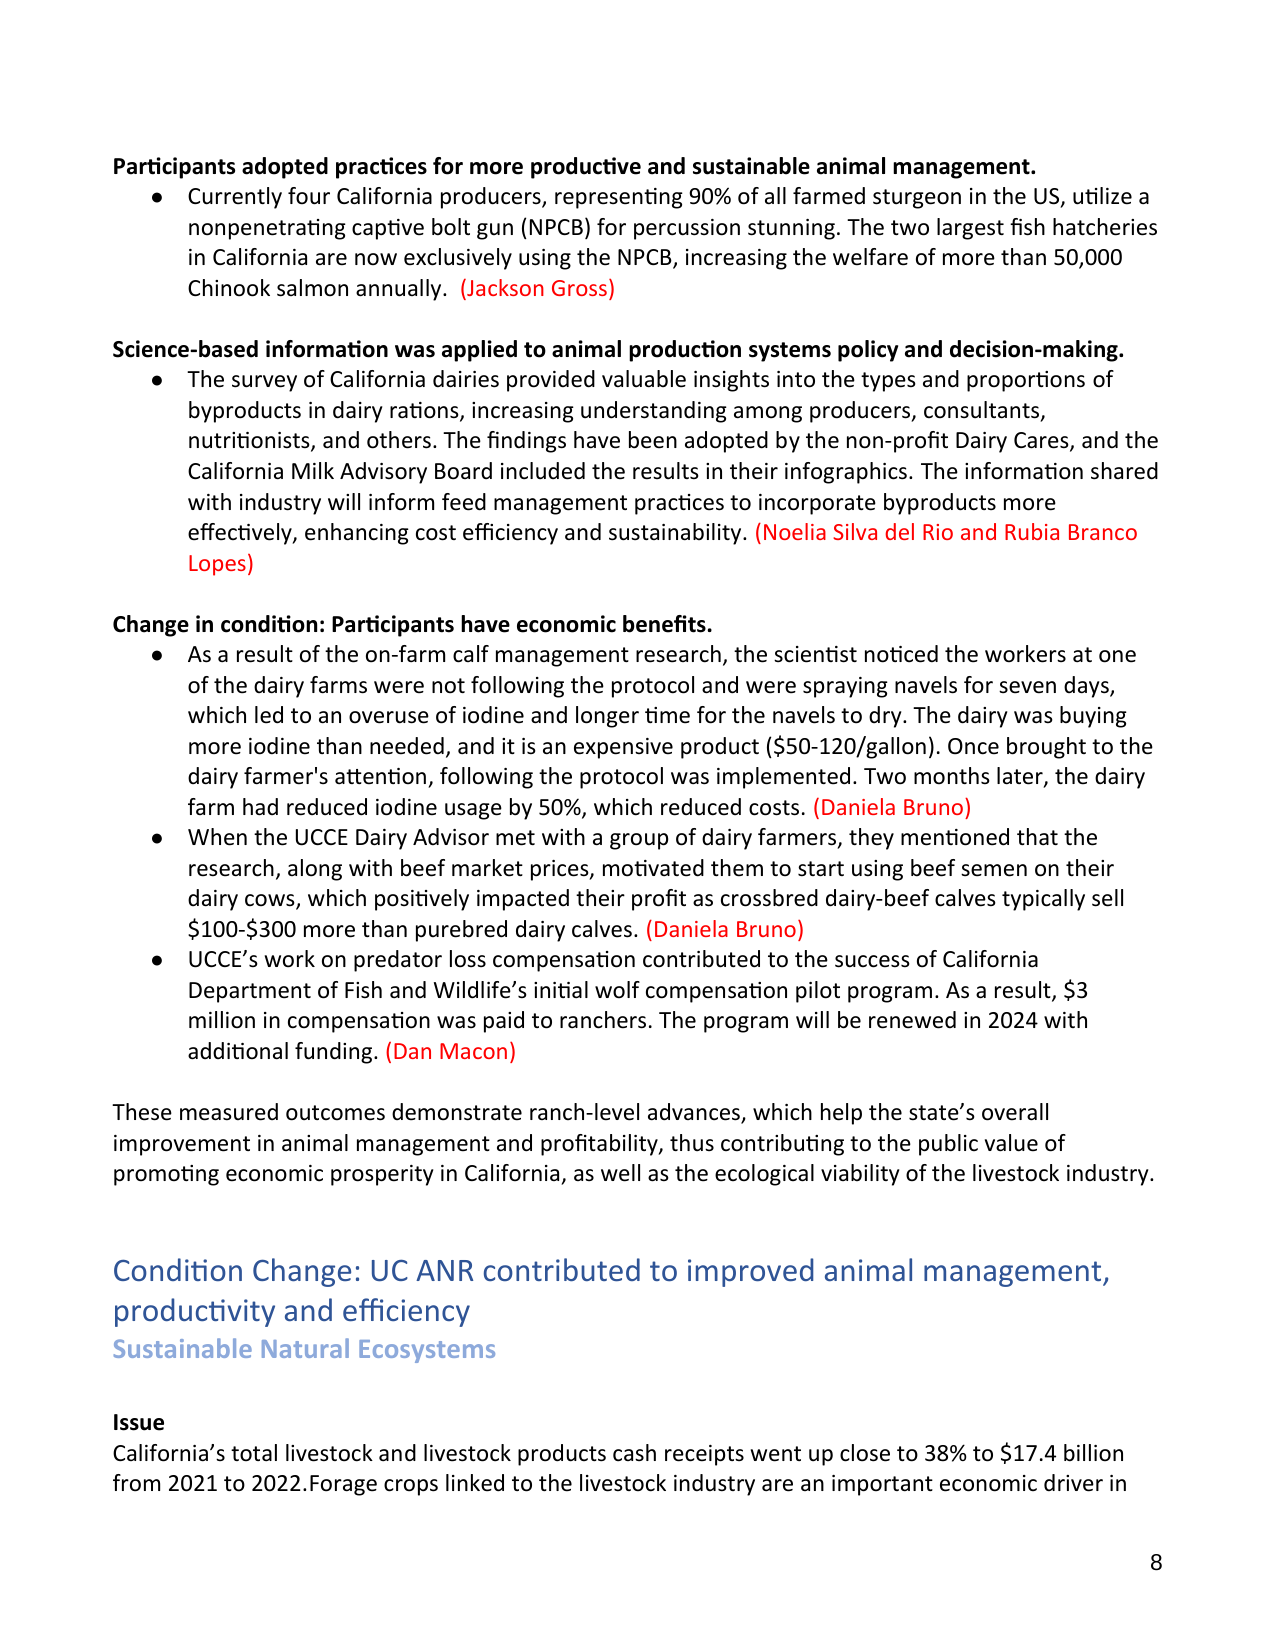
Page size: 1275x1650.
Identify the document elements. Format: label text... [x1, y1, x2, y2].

text Sustainable Natural Ecosystems [112, 1330, 1162, 1366]
list UCCE’s work on predator loss compensation contributed to the success of California Department of Fish and Wildlife’s initial wolf compensation pilot program. As a result, $3 million in compensation was paid to ranchers. The program will be renewed in 2024 with additional funding. (Dan Macon) [150, 943, 1162, 1066]
list The survey of California dairies provided valuable insights into the types and proportions of byproducts in dairy rations, increasing understanding among producers, consultants, nutritionists, and others. The findings have been adopted by the non-profit Dairy Cares, and the California Milk Advisory Board included the results in their infographics. The information shared with industry will inform feed management practices to incorporate byproducts more effectively, enhancing cost efficiency and sustainability. (Noelia Silva del Rio and Rubia Branco Lopes) [150, 364, 1162, 577]
list When the UCCE Dairy Advisor met with a group of dairy farmers, they mentioned that the research, along with beef market prices, motivated them to start using beef semen on their dairy cows, which positively impacted their profit as crossbred dairy-beef calves typically sell $100-$300 more than purebred dairy calves. (Daniela Bruno) [150, 821, 1162, 943]
text Science-based information was applied to animal production systems policy and decision-making. [112, 333, 1162, 364]
text These measured outcomes demonstrate ranch-level advances, which help the state’s overall improvement in animal management and profitability, thus contributing to the public value of promoting economic prosperity in California, as well as the ecological viability of the livestock industry. [112, 1096, 1162, 1188]
list As a result of the on-farm calf management research, the scientist noticed the workers at one of the dairy farms were not following the protocol and were spraying navels for seven days, which led to an overuse of iodine and longer time for the navels to dry. The dairy was buying more iodine than needed, and it is an expensive product ($50-120/gallon). Once brought to the dairy farmer's attention, following the protocol was implemented. Two months later, the dairy farm had reduced iodine usage by 50%, which reduced costs. (Daniela Bruno) [150, 638, 1162, 821]
list Currently four California producers, representing 90% of all farmed sturgeon in the US, utilize a nonpenetrating captive bolt gun (NPCB) for percussion stunning. The two largest fish hatcheries in California are now exclusively using the NPCB, increasing the welfare of more than 50,000 Chinook salmon annually. (Jackson Gross) [150, 181, 1162, 303]
text Condition Change: UC ANR contributed to improved animal management, productivity and efficiency [112, 1249, 1162, 1330]
text Participants adopted practices for more productive and sustainable animal management. [112, 150, 1162, 181]
text Change in condition: Participants have economic benefits. [112, 608, 1162, 638]
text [112, 1437, 1162, 1498]
text Issue [112, 1407, 1162, 1437]
